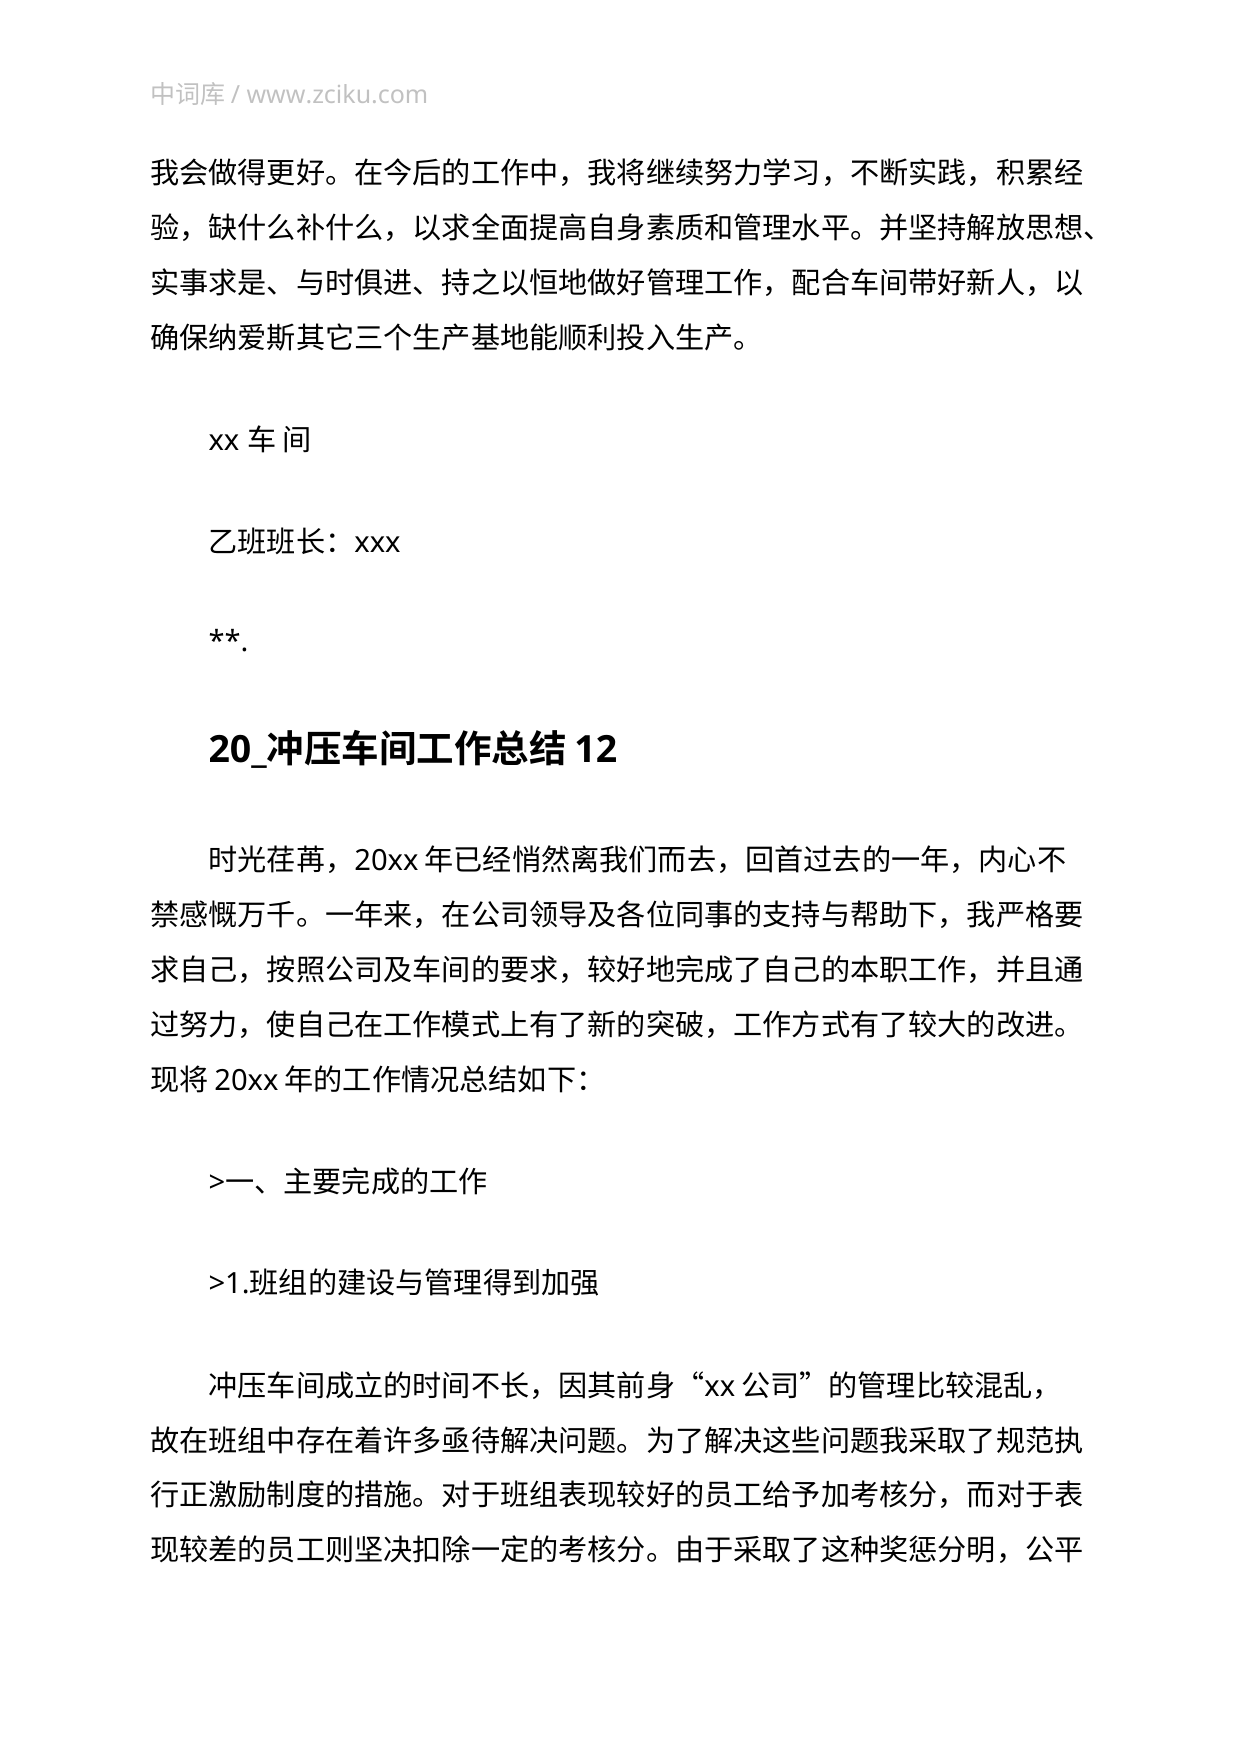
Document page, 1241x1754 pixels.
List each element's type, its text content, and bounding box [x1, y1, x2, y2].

text xx 车 间 [150, 416, 1090, 459]
text 20_冲压车间工作总结12 [150, 719, 1090, 773]
text 时光荏苒，20xx年已经悄然离我们而去，回首过去的一年，内心不禁感慨万千。一年来，在公司领导及各位同事的支持与帮助下，我严格要求自己，按照公司及车间的要求，较好地完成了自己的本职工作，并且通过努力，使自己在工作模式上有了新的突破，工作方式有了较大的改进。现将20xx年的工作情况总结如下： [150, 836, 1090, 1098]
text >一、主要完成的工作 [150, 1158, 1090, 1201]
text >1.班组的建设与管理得到加强 [150, 1260, 1090, 1302]
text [150, 1362, 1090, 1569]
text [150, 150, 1090, 357]
text 乙班班长：xxx [150, 518, 1090, 561]
text **. [150, 620, 1090, 660]
